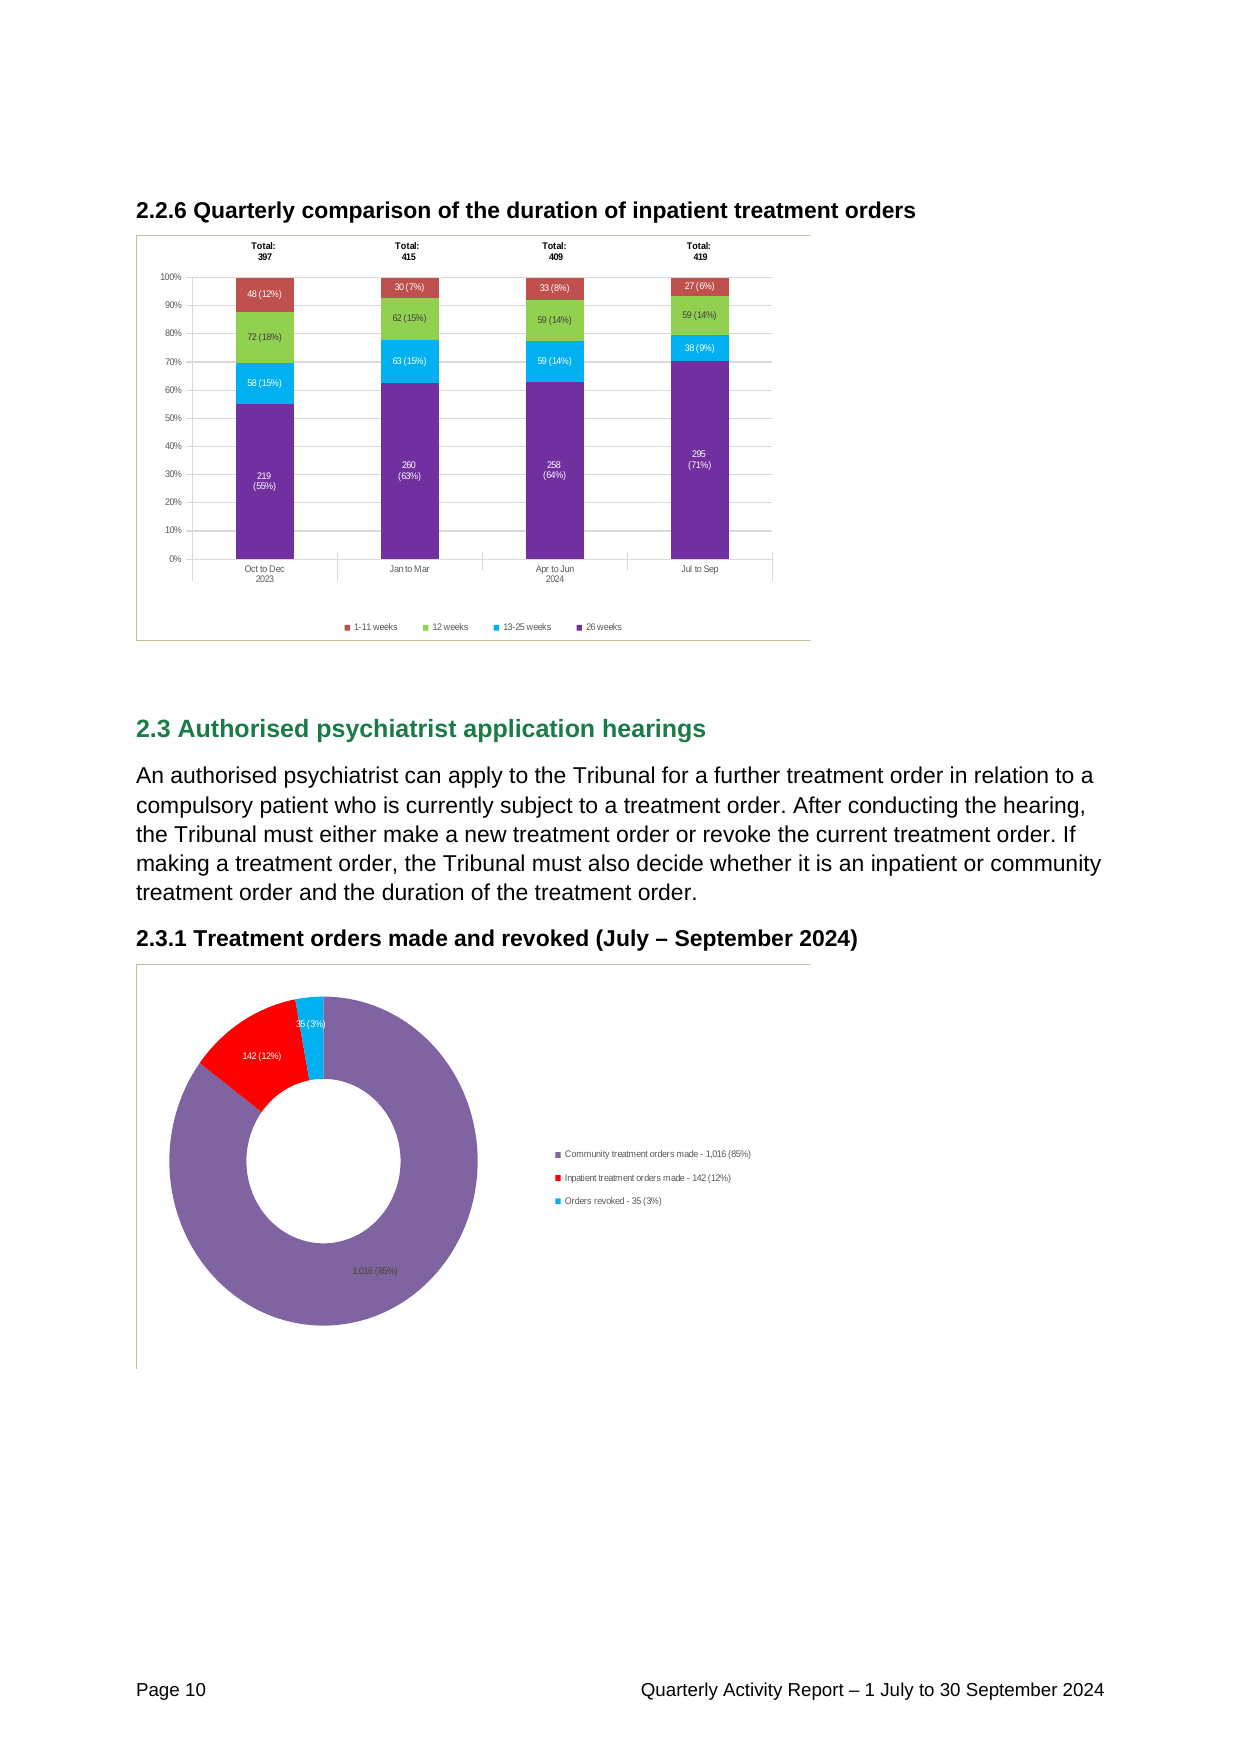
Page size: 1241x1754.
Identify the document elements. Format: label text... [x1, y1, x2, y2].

subtitle 2.2.6 Quarterly comparison of the duration of inpatient treatment orders [136, 194, 1104, 223]
subtitle An authorised psychiatrist can apply to the Tribunal for a further treatment order in relation to a compulsory patient who is currently subject to a treatment order. After conducting the hearing, the Tribunal must either make a new treatment order or revoke the current treatment order. If making a treatment order, the Tribunal must also decide whether it is an inpatient or community treatment order and the duration of the treatment order. [136, 759, 1104, 905]
subtitle 2.3 Authorised psychiatrist application hearings [136, 714, 1104, 743]
text 2.3.1 Treatment orders made and revoked (July – September 2024) [136, 922, 1104, 951]
